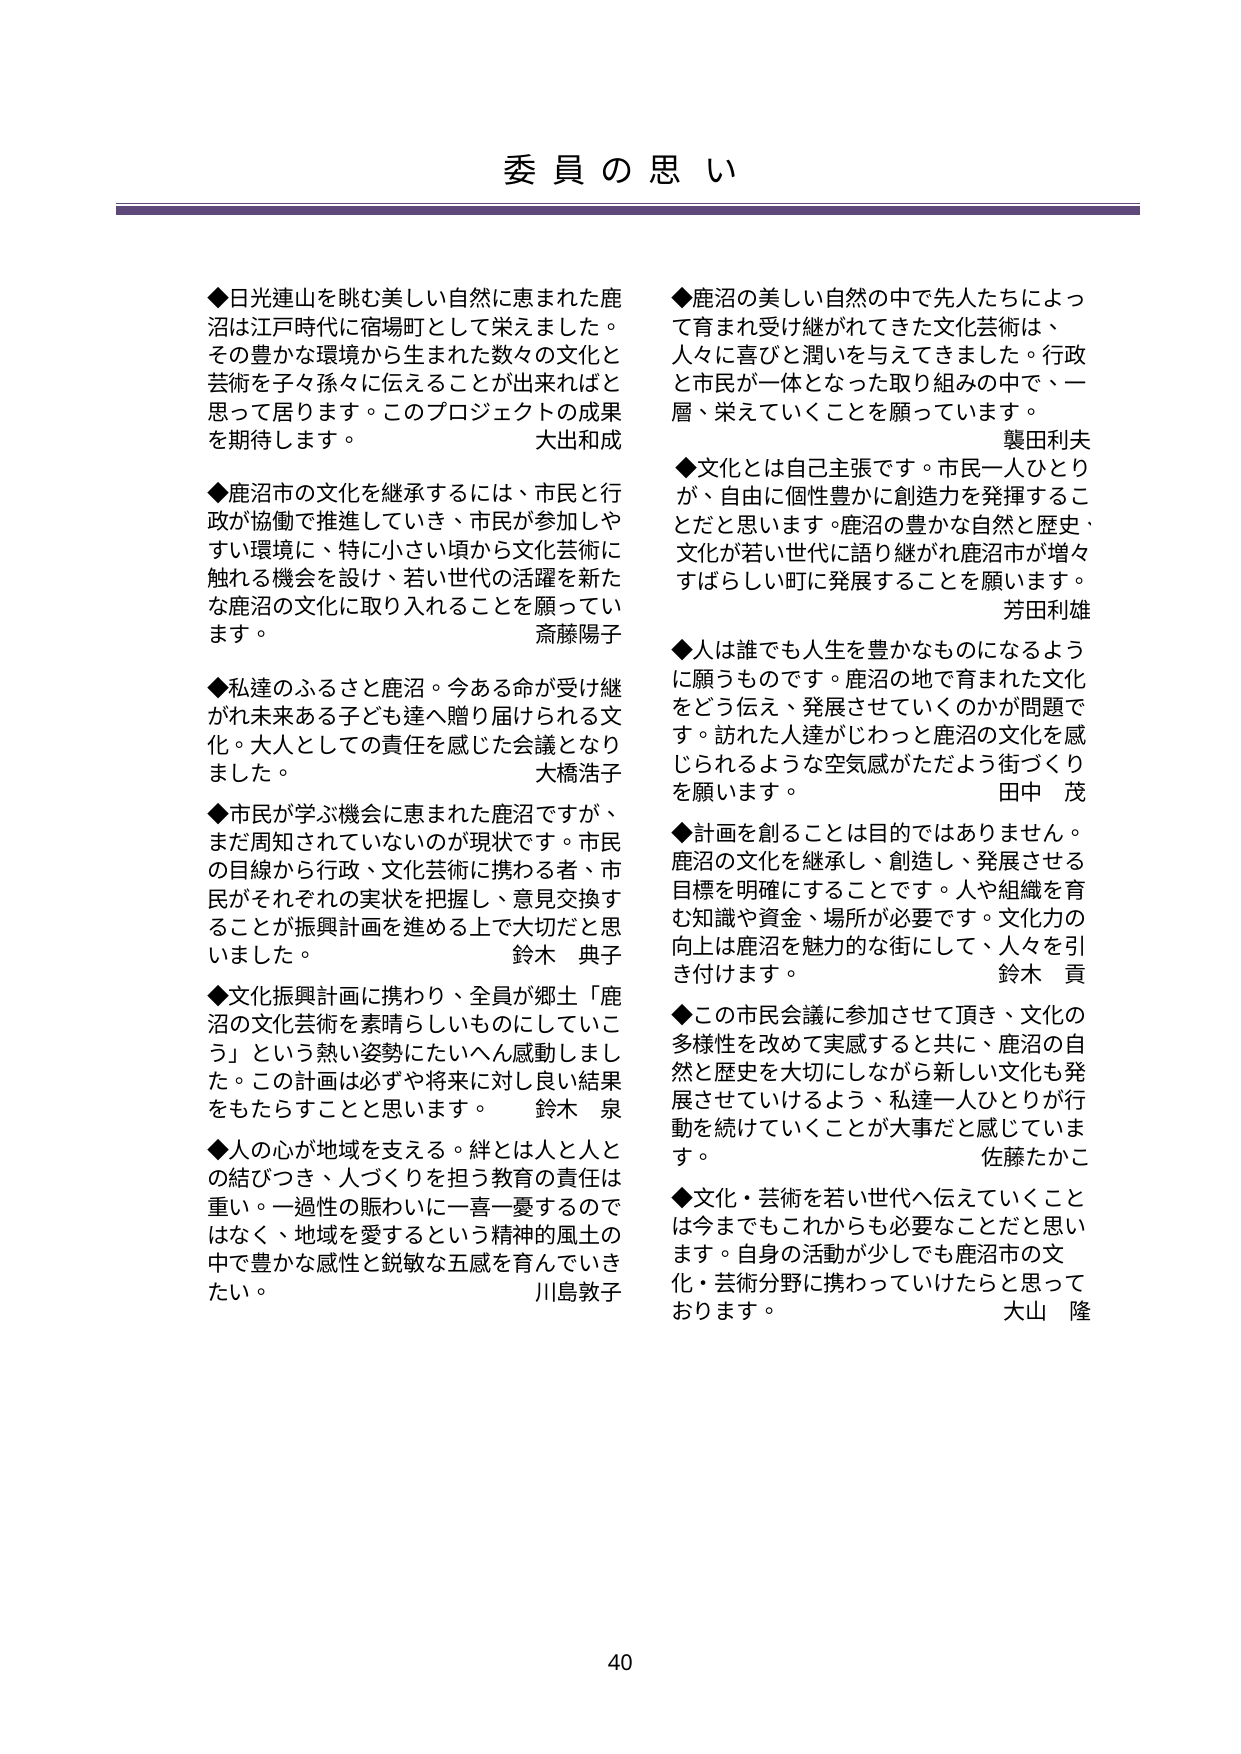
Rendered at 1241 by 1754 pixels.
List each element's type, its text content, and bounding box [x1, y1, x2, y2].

table_header 委員の思い [116, 133, 1140, 203]
